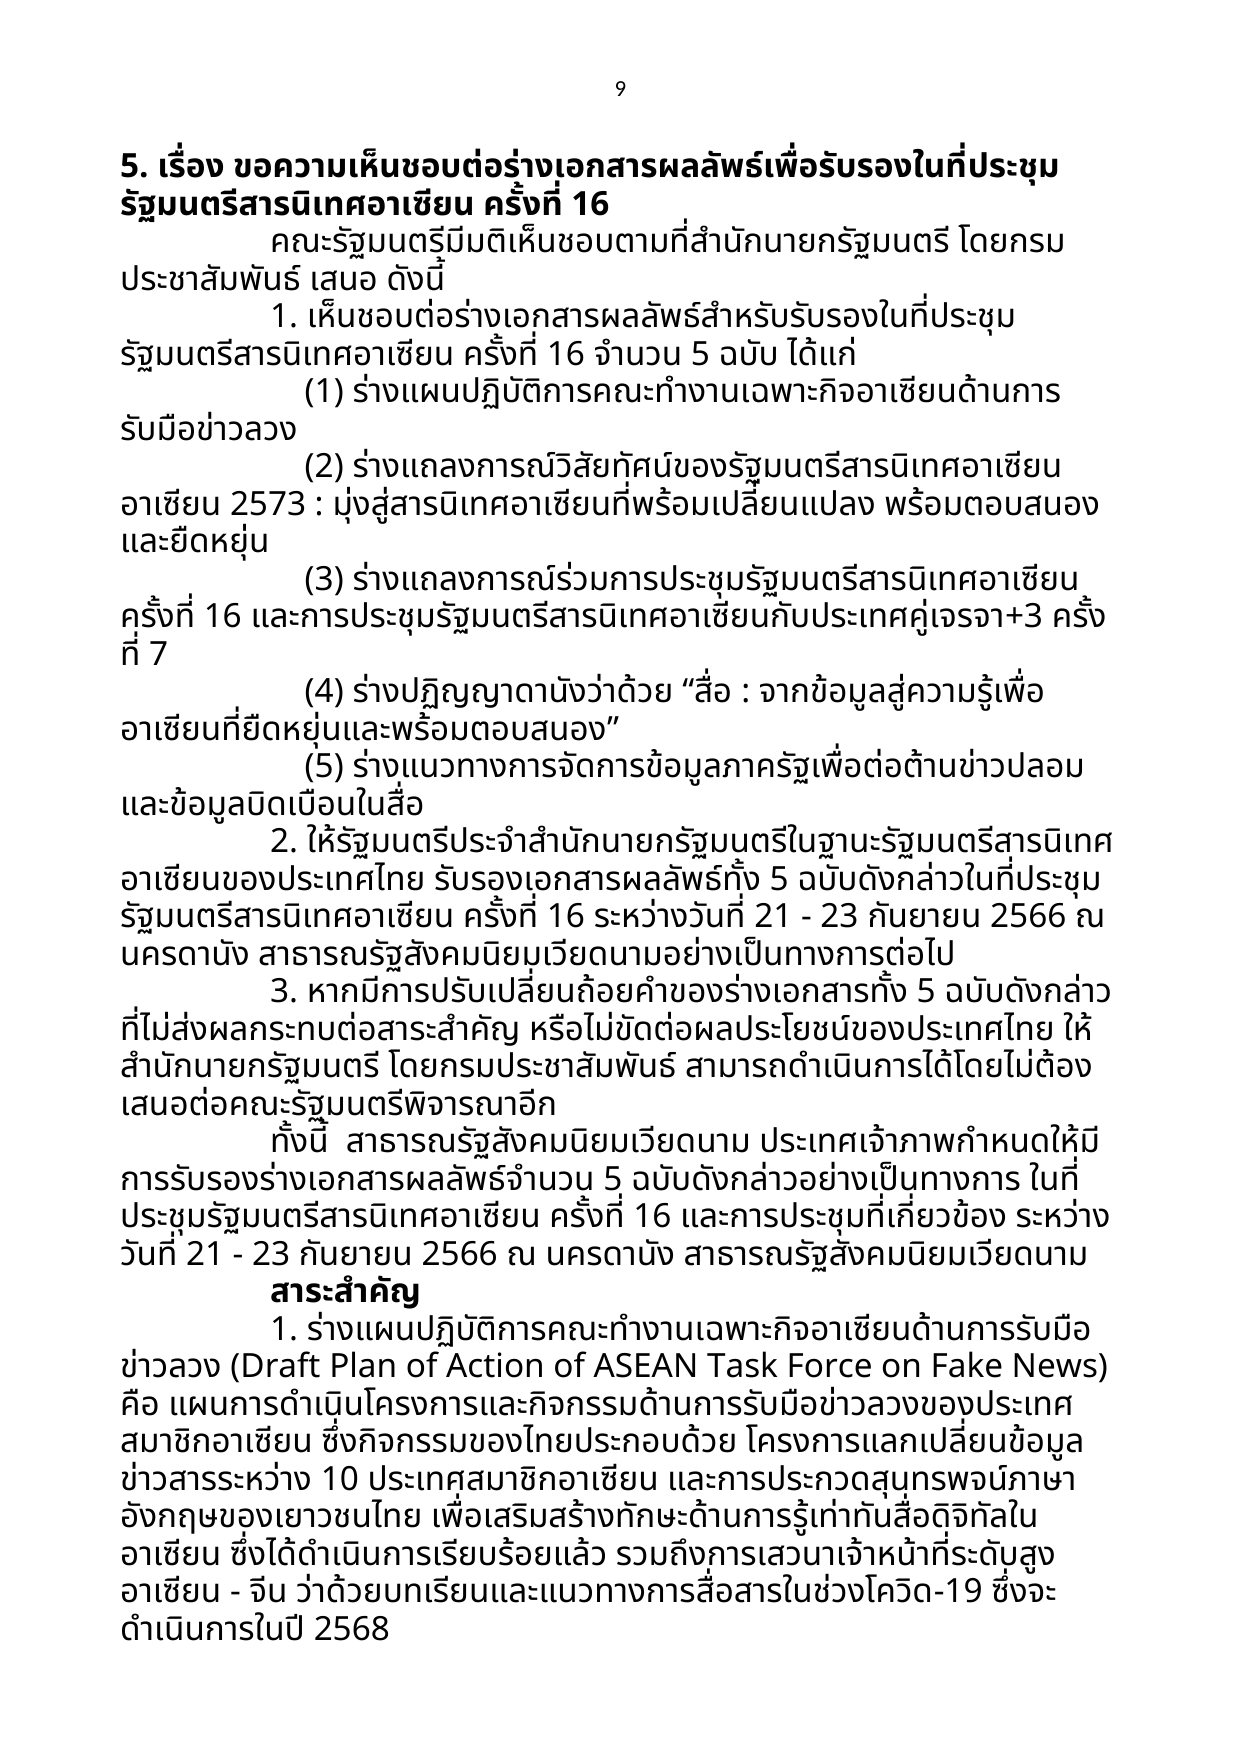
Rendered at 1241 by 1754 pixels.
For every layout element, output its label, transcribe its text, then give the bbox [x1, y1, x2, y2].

text ทั้งนี้ สาธารณรัฐสังคมนิยมเวียดนาม ประเทศเจ้าภาพกำหนดให้มีการรับรองร่างเอกสารผลลัพธ์จำนวน 5 ฉบับดังกล่าวอย่างเป็นทางการ ในที่ประชุมรัฐมนตรีสารนิเทศอาเซียน ครั้งที่ 16 และการประชุมที่เกี่ยวข้อง ระหว่างวันที่ 21 - 23 กันยายน 2566 ณ นครดานัง สาธารณรัฐสังคมนิยมเวียดนาม [120, 1123, 1120, 1273]
text 1. เห็นชอบต่อร่างเอกสารผลลัพธ์สำหรับรับรองในที่ประชุมรัฐมนตรีสารนิเทศอาเซียน ครั้งที่ 16 จำนวน 5 ฉบับ ได้แก่ [120, 298, 1120, 373]
text (3) ร่างแถลงการณ์ร่วมการประชุมรัฐมนตรีสารนิเทศอาเซียน ครั้งที่ 16 และการประชุมรัฐมนตรีสารนิเทศอาเซียนกับประเทศคู่เจรจา+3 ครั้งที่ 7 [120, 560, 1120, 673]
text 1. ร่างแผนปฏิบัติการคณะทำงานเฉพาะกิจอาเซียนด้านการรับมือข่าวลวง (Draft Plan of Action of ASEAN Task Force on Fake News) คือ แผนการดำเนินโครงการและกิจกรรมด้านการรับมือข่าวลวงของประเทศสมาชิกอาเซียน ซึ่งกิจกรรมของไทยประกอบด้วย โครงการแลกเปลี่ยนข้อมูลข่าวสารระหว่าง 10 ประเทศสมาชิกอาเซียน และการประกวดสุนทรพจน์ภาษาอังกฤษของเยาวชนไทย เพื่อเสริมสร้างทักษะด้านการรู้เท่าทันสื่อดิจิทัลในอาเซียน ซึ่งได้ดำเนินการเรียบร้อยแล้ว รวมถึงการเสวนาเจ้าหน้าที่ระดับสูงอาเซียน - จีน ว่าด้วยบทเรียนและแนวทางการสื่อสารในช่วงโควิด-19 ซึ่งจะดำเนินการในปี 2568 [120, 1310, 1120, 1648]
text (1) ร่างแผนปฏิบัติการคณะทำงานเฉพาะกิจอาเซียนด้านการรับมือข่าวลวง [120, 373, 1120, 448]
text 2. ให้รัฐมนตรีประจำสำนักนายกรัฐมนตรีในฐานะรัฐมนตรีสารนิเทศอาเซียนของประเทศไทย รับรองเอกสารผลลัพธ์ทั้ง 5 ฉบับดังกล่าวในที่ประชุมรัฐมนตรีสารนิเทศอาเซียน ครั้งที่ 16 ระหว่างวันที่ 21 - 23 กันยายน 2566 ณ นครดานัง สาธารณรัฐสังคมนิยมเวียดนามอย่างเป็นทางการต่อไป [120, 823, 1120, 973]
text (5) ร่างแนวทางการจัดการข้อมูลภาครัฐเพื่อต่อต้านข่าวปลอมและข้อมูลบิดเบือนในสื่อ [120, 748, 1120, 823]
text 3. หากมีการปรับเปลี่ยนถ้อยคำของร่างเอกสารทั้ง 5 ฉบับดังกล่าวที่ไม่ส่งผลกระทบต่อสาระสำคัญ หรือไม่ขัดต่อผลประโยชน์ของประเทศไทย ให้สำนักนายกรัฐมนตรี โดยกรมประชาสัมพันธ์ สามารถดำเนินการได้โดยไม่ต้องเสนอต่อคณะรัฐมนตรีพิจารณาอีก [120, 973, 1120, 1123]
text (2) ร่างแถลงการณ์วิสัยทัศน์ของรัฐมนตรีสารนิเทศอาเซียน อาเซียน 2573 : มุ่งสู่สารนิเทศอาเซียนที่พร้อมเปลี่ยนแปลง พร้อมตอบสนอง และยืดหยุ่น [120, 448, 1120, 560]
text คณะรัฐมนตรีมีมติเห็นชอบตามที่สำนักนายกรัฐมนตรี โดยกรมประชาสัมพันธ์ เสนอ ดังนี้ [120, 223, 1120, 298]
text สาระสำคัญ [120, 1273, 1120, 1310]
text 5. เรื่อง ขอความเห็นชอบต่อร่างเอกสารผลลัพธ์เพื่อรับรองในที่ประชุมรัฐมนตรีสารนิเทศอาเซียน ครั้งที่ 16 [120, 148, 1120, 223]
text (4) ร่างปฏิญญาดานังว่าด้วย “สื่อ : จากข้อมูลสู่ความรู้เพื่ออาเซียนที่ยืดหยุ่นและพร้อมตอบสนอง” [120, 673, 1120, 748]
